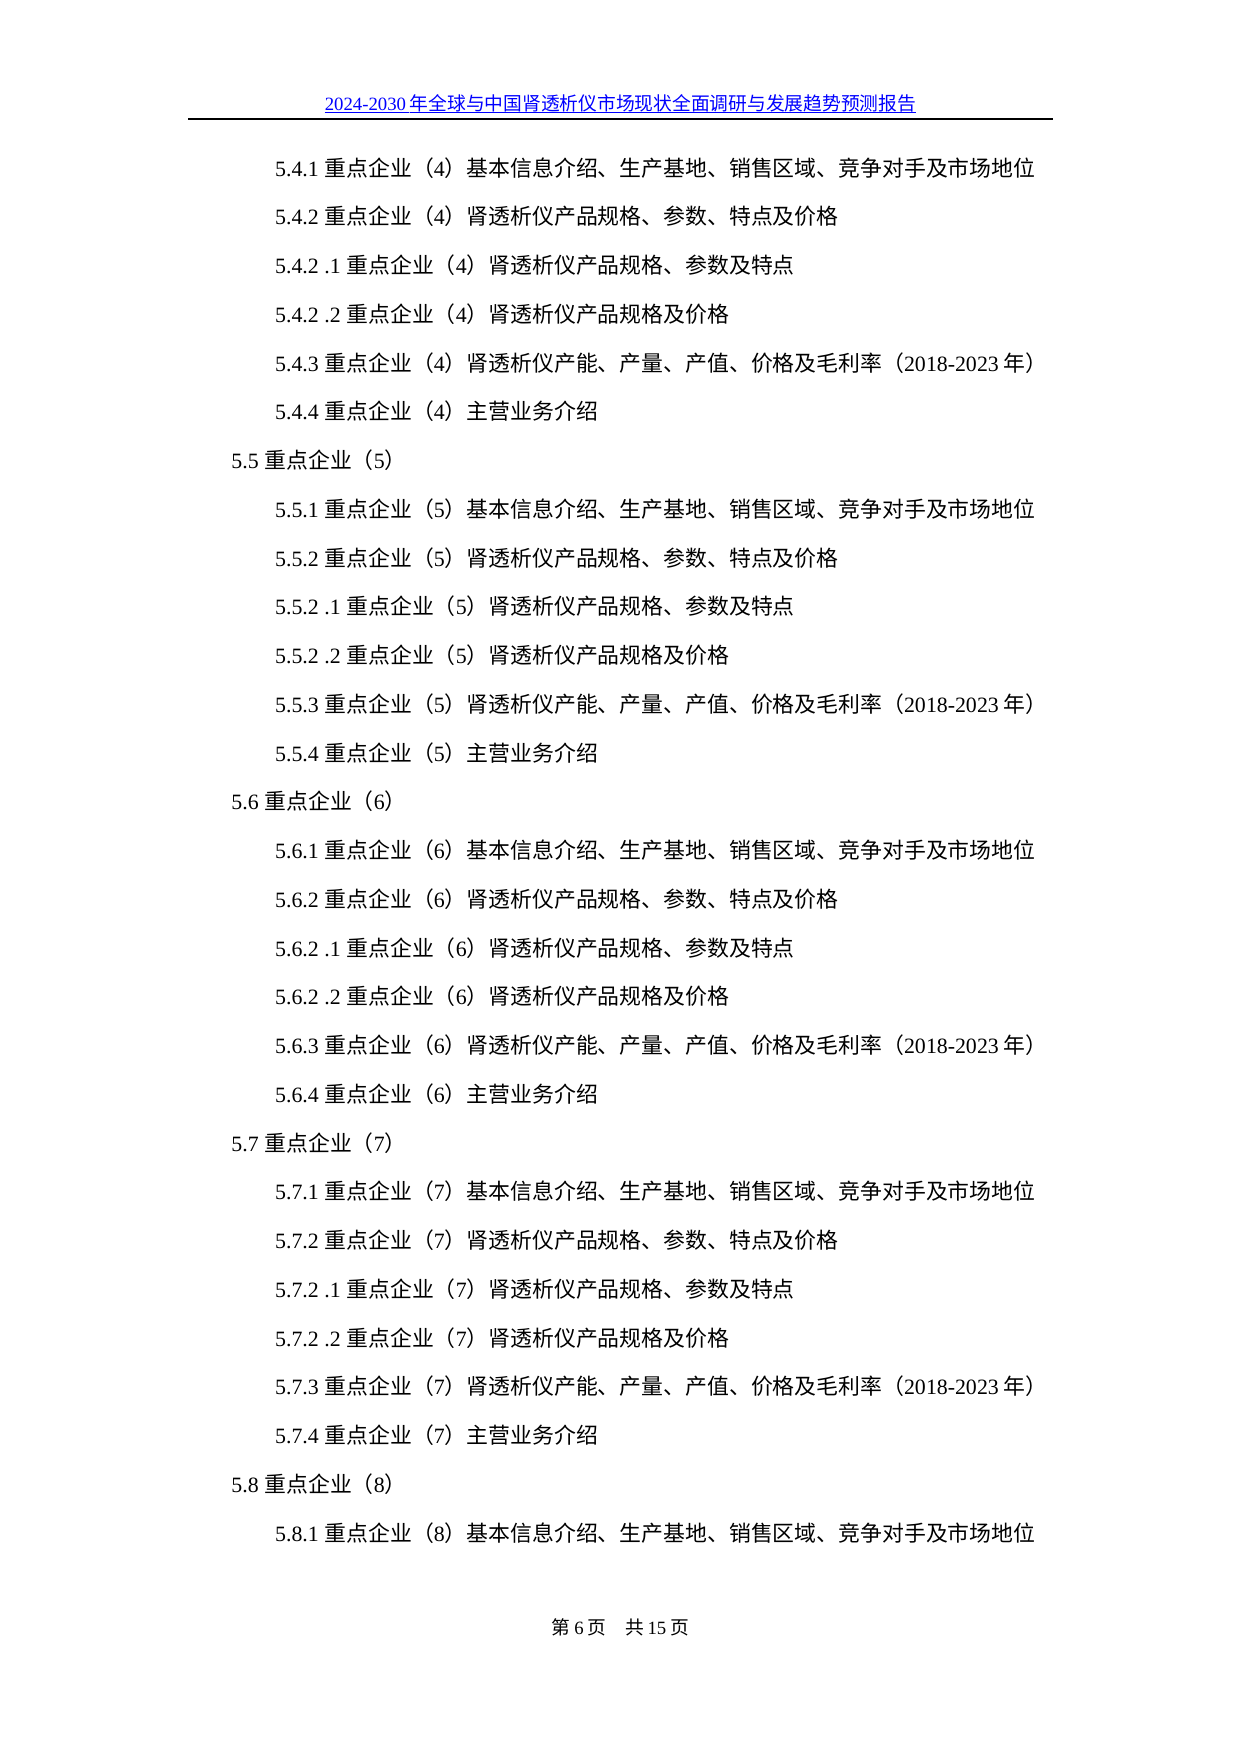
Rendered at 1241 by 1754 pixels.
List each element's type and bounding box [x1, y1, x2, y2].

text [187, 150, 1053, 1548]
